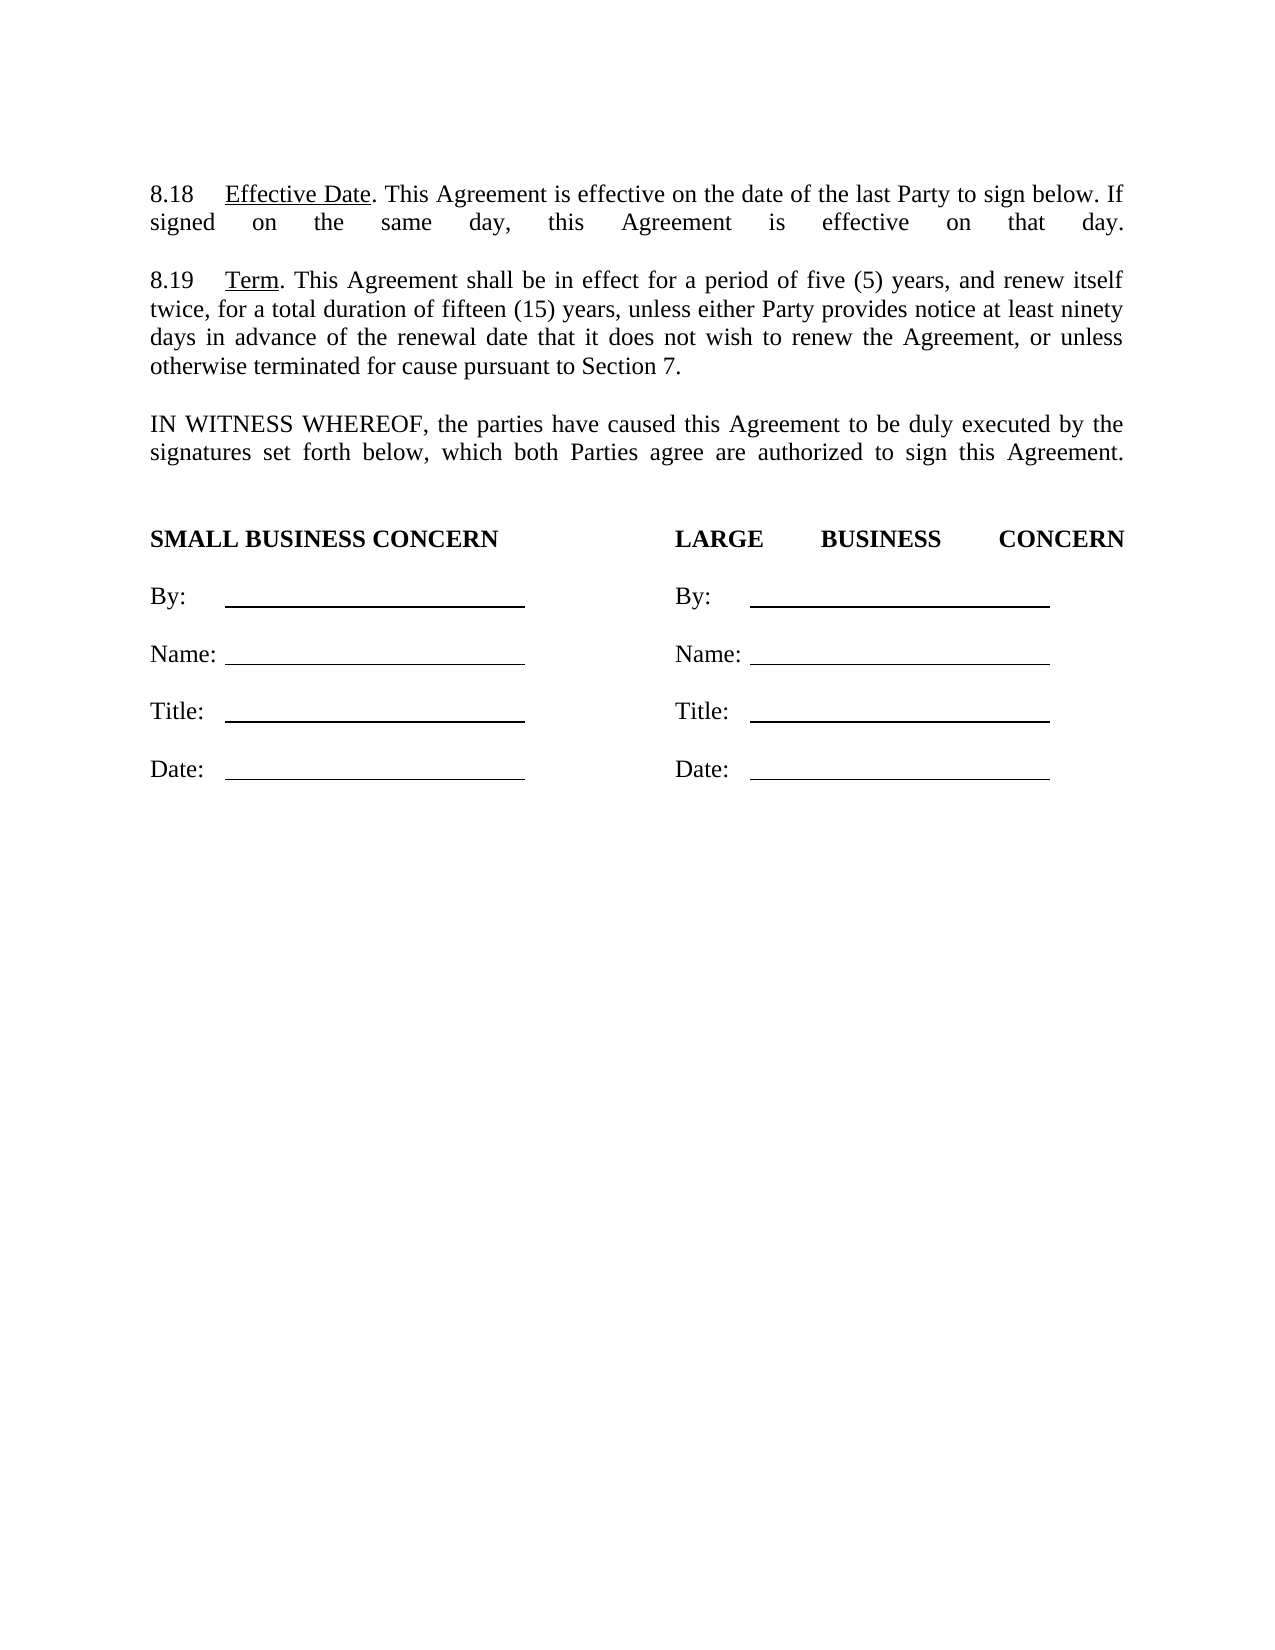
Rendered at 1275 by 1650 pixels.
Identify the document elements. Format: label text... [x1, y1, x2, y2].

text SMALL BUSINESS CONCERN LARGE BUSINESS CONCERN By: By: Name: Name: Title: Title: Date: Date: Enclosures: Exhibit A: SBC Technology Exhibit B: Development Plan and Services Exhibit C: Fields of Use Exhibit D: Payment Terms to LBC for Product Sales Exhibit E: Sales Benchmarks [150, 495, 1125, 897]
text IN WITNESS WHEREOF, the parties have caused this Agreement to be duly executed by the signatures set forth below, which both Parties agree are authorized to sign this Agreement. [150, 380, 1125, 495]
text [150, 150, 1125, 380]
